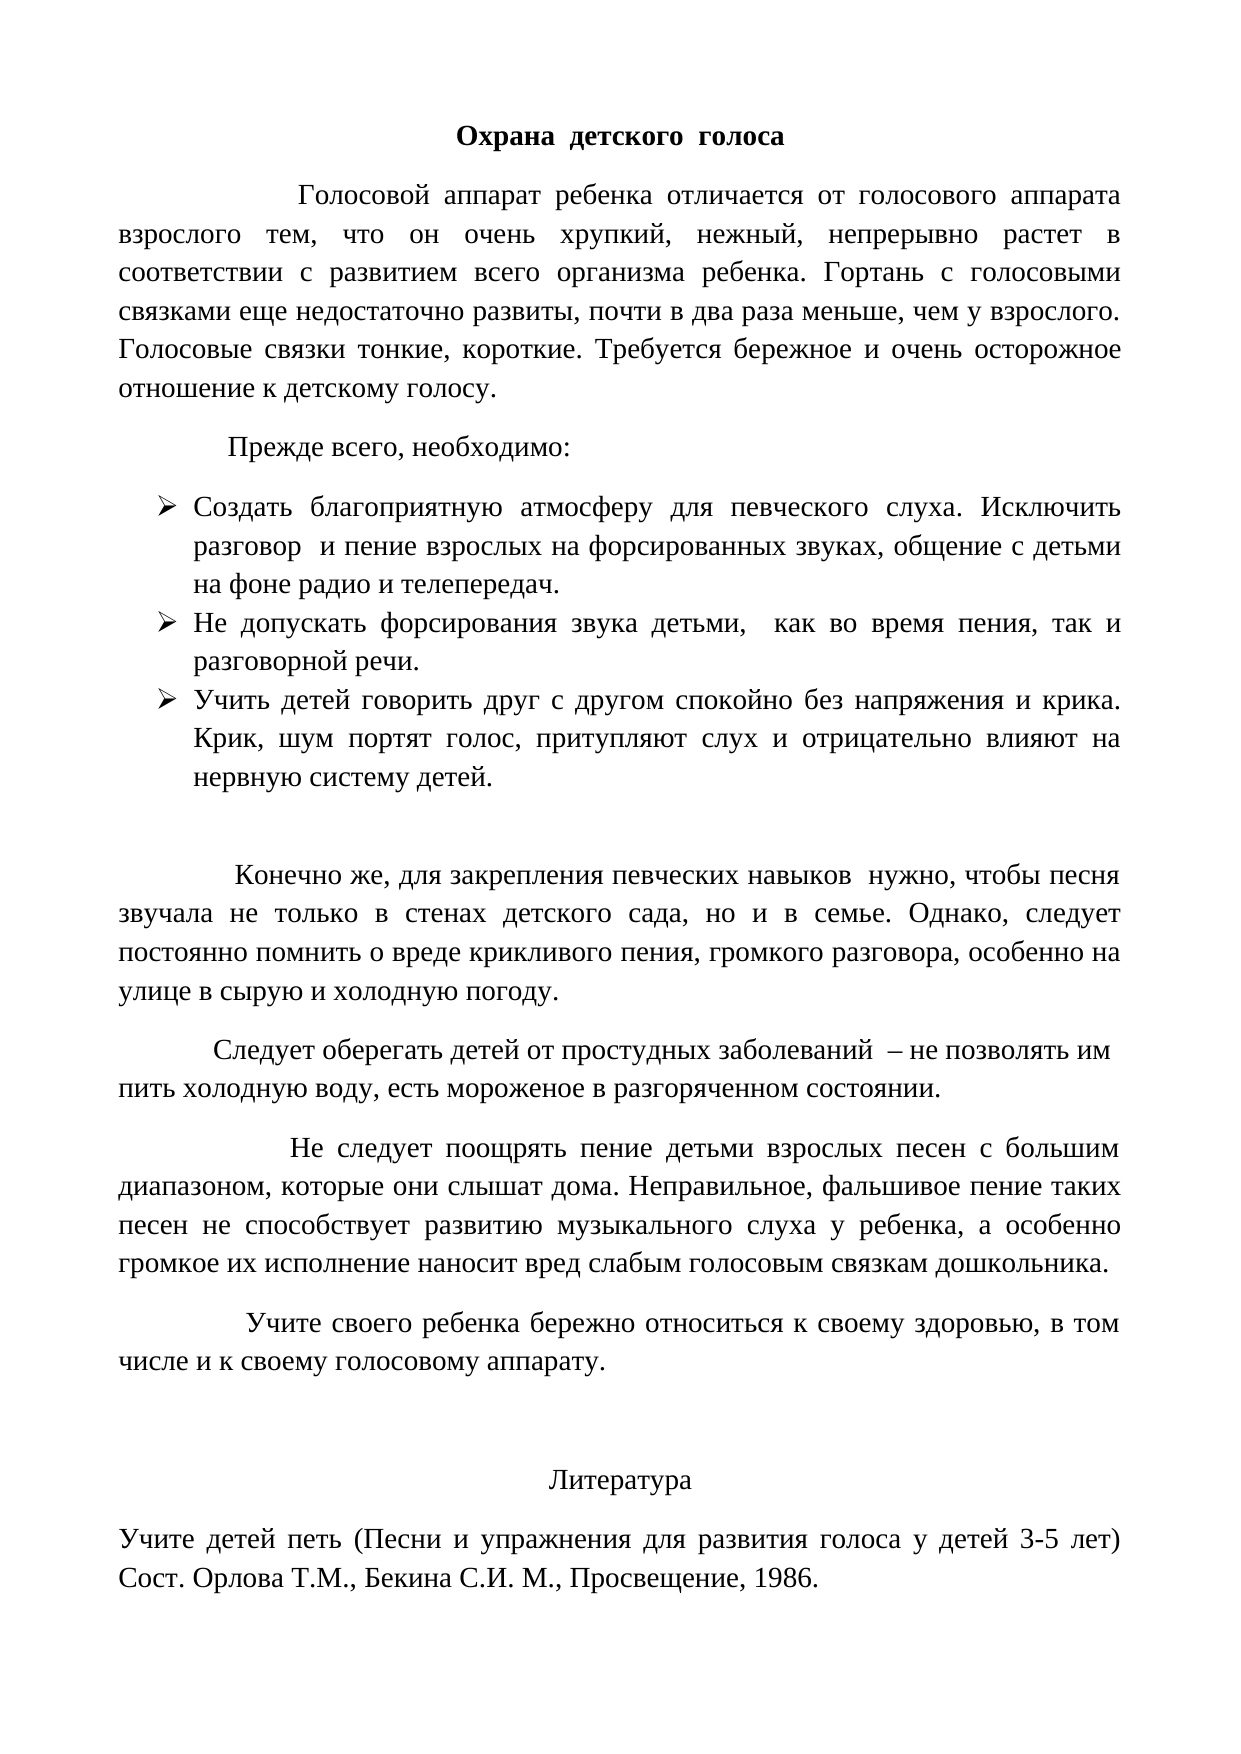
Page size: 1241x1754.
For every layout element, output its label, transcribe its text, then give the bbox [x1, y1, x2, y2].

text Следует оберегать детей от простудных заболеваний – не позволять им пить холодную воду, есть мороженое в разгоряченном состоянии. [118, 1032, 1122, 1104]
text Учите своего ребенка бережно относиться к своему здоровью, в том числе и к своему голосовому аппарату. [118, 1305, 1122, 1377]
text Не следует поощрять пение детьми взрослых песен с большим диапазоном, которые они слышат дома. Неправильное, фальшивое пение таких песен не способствует развитию музыкального слуха у ребенка, а особенно громкое их исполнение наносит вред слабым голосовым связкам дошкольника. [118, 1130, 1122, 1279]
list Не допускать форсирования звука детьми, как во время пения, так и разговорной речи. [156, 605, 1122, 677]
list Учить детей говорить друг с другом спокойно без напряжения и крика. Крик, шум портят голос, притупляют слух и отрицательно влияют на нервную систему детей. [156, 682, 1122, 793]
text Учите детей петь (Песни и упражнения для развития голоса у детей 3-5 лет) Сост. Орлова Т.М., Бекина С.И. М., Просвещение, 1986. [118, 1522, 1122, 1594]
text Литература [118, 1462, 1122, 1496]
text Конечно же, для закрепления певческих навыков нужно, чтобы песня звучала не только в стенах детского сада, но и в семье. Однако, следует постоянно помнить о вреде крикливого пения, громкого разговора, особенно на улице в сырую и холодную погоду. [118, 857, 1122, 1006]
text Охрана детского голоса [118, 118, 1122, 152]
text Голосовой аппарат ребенка отличается от голосового аппарата взрослого тем, что он очень хрупкий, нежный, непрерывно растет в соответствии с развитием всего организма ребенка. Гортань с голосовыми связками еще недостаточно развиты, почти в два раза меньше, чем у взрослого. Голосовые связки тонкие, короткие. Требуется бережное и очень осторожное отношение к детскому голосу. [118, 177, 1122, 404]
text Прежде всего, необходимо: [118, 429, 1122, 463]
list Создать благоприятную атмосферу для певческого слуха. Исключить разговор и пение взрослых на форсированных звуках, общение с детьми на фоне радио и телепередач. [156, 489, 1122, 600]
